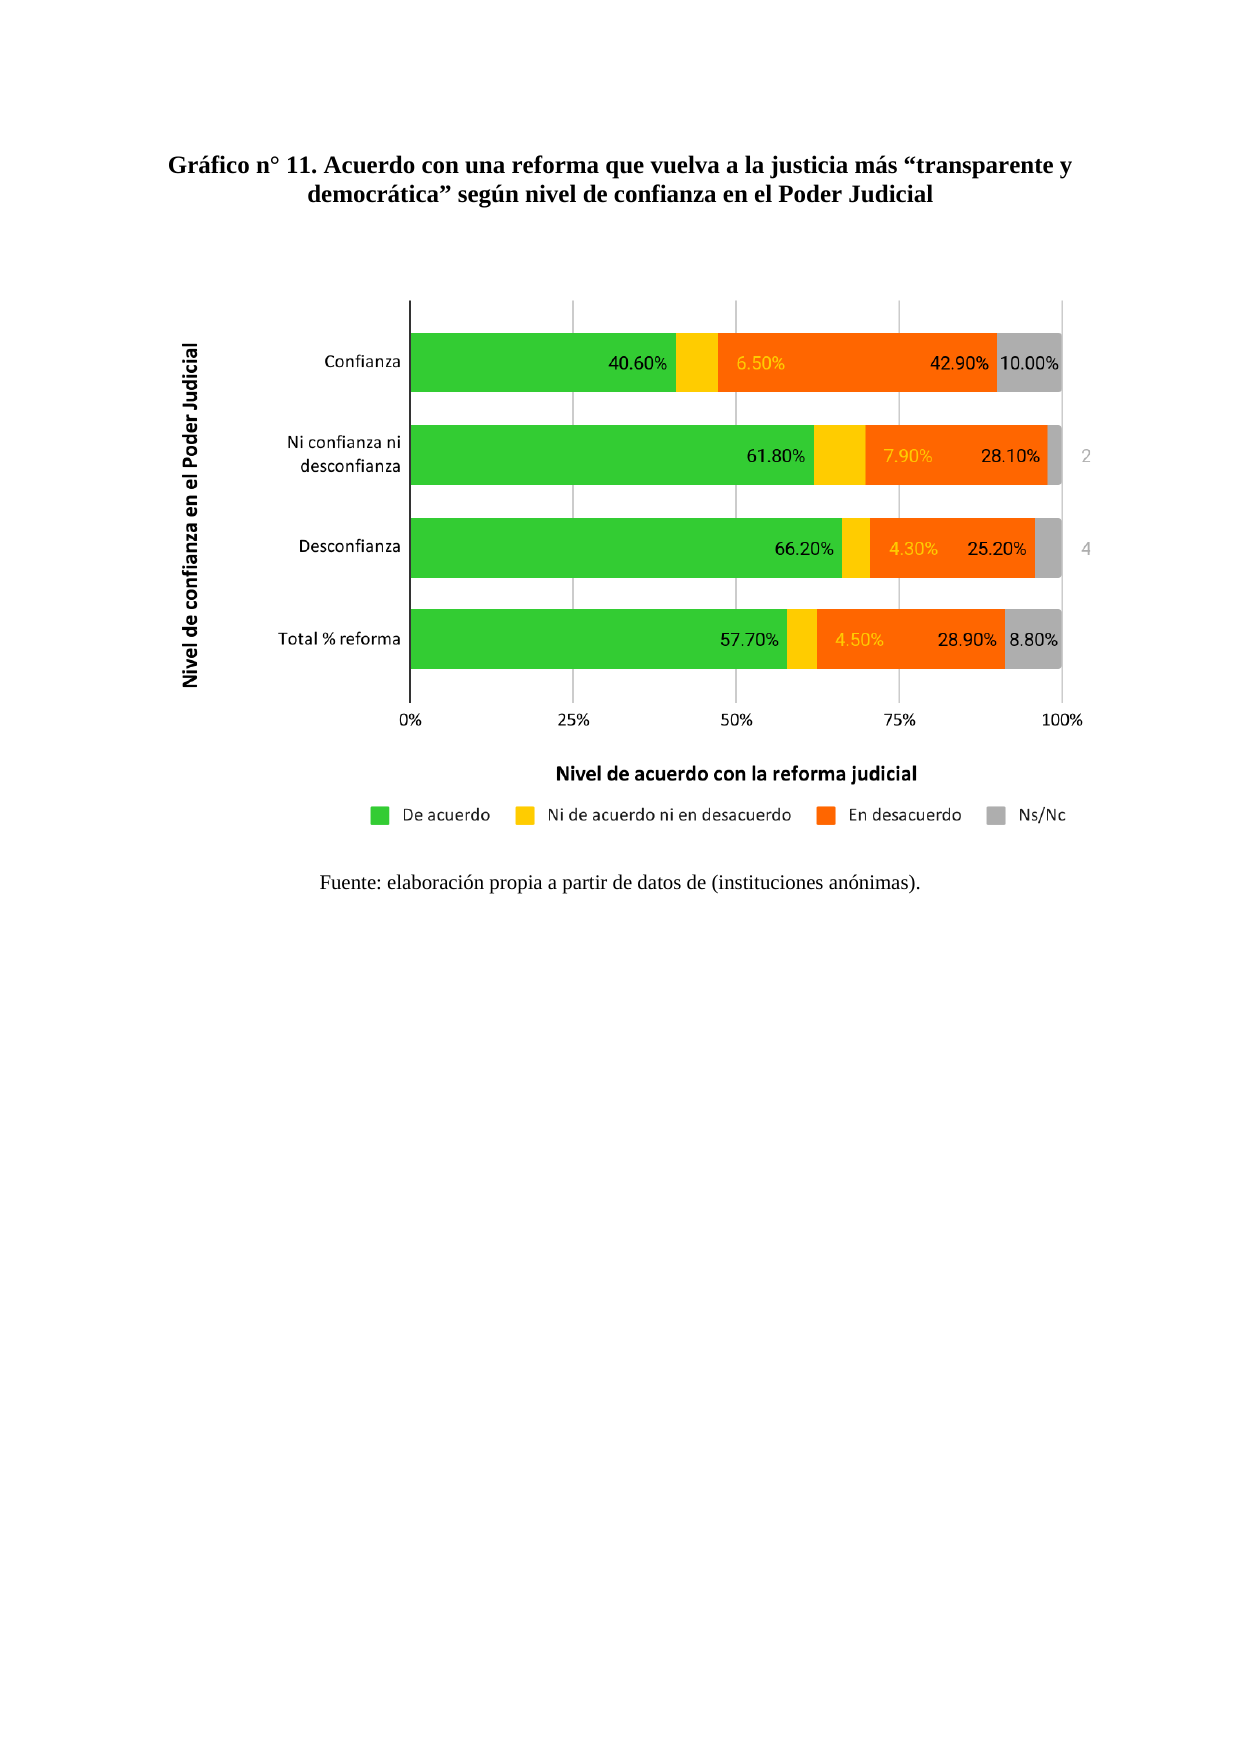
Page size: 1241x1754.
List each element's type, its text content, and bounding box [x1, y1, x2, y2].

text Fuente: elaboración propia a partir de datos de (instituciones anónimas). [150, 870, 1090, 894]
text Gráfico n° 11. Acuerdo con una reforma que vuelva a la justicia más “transparente y democrática” según nivel de confianza en el Poder Judicial [150, 150, 1090, 207]
picture [150, 272, 1091, 854]
